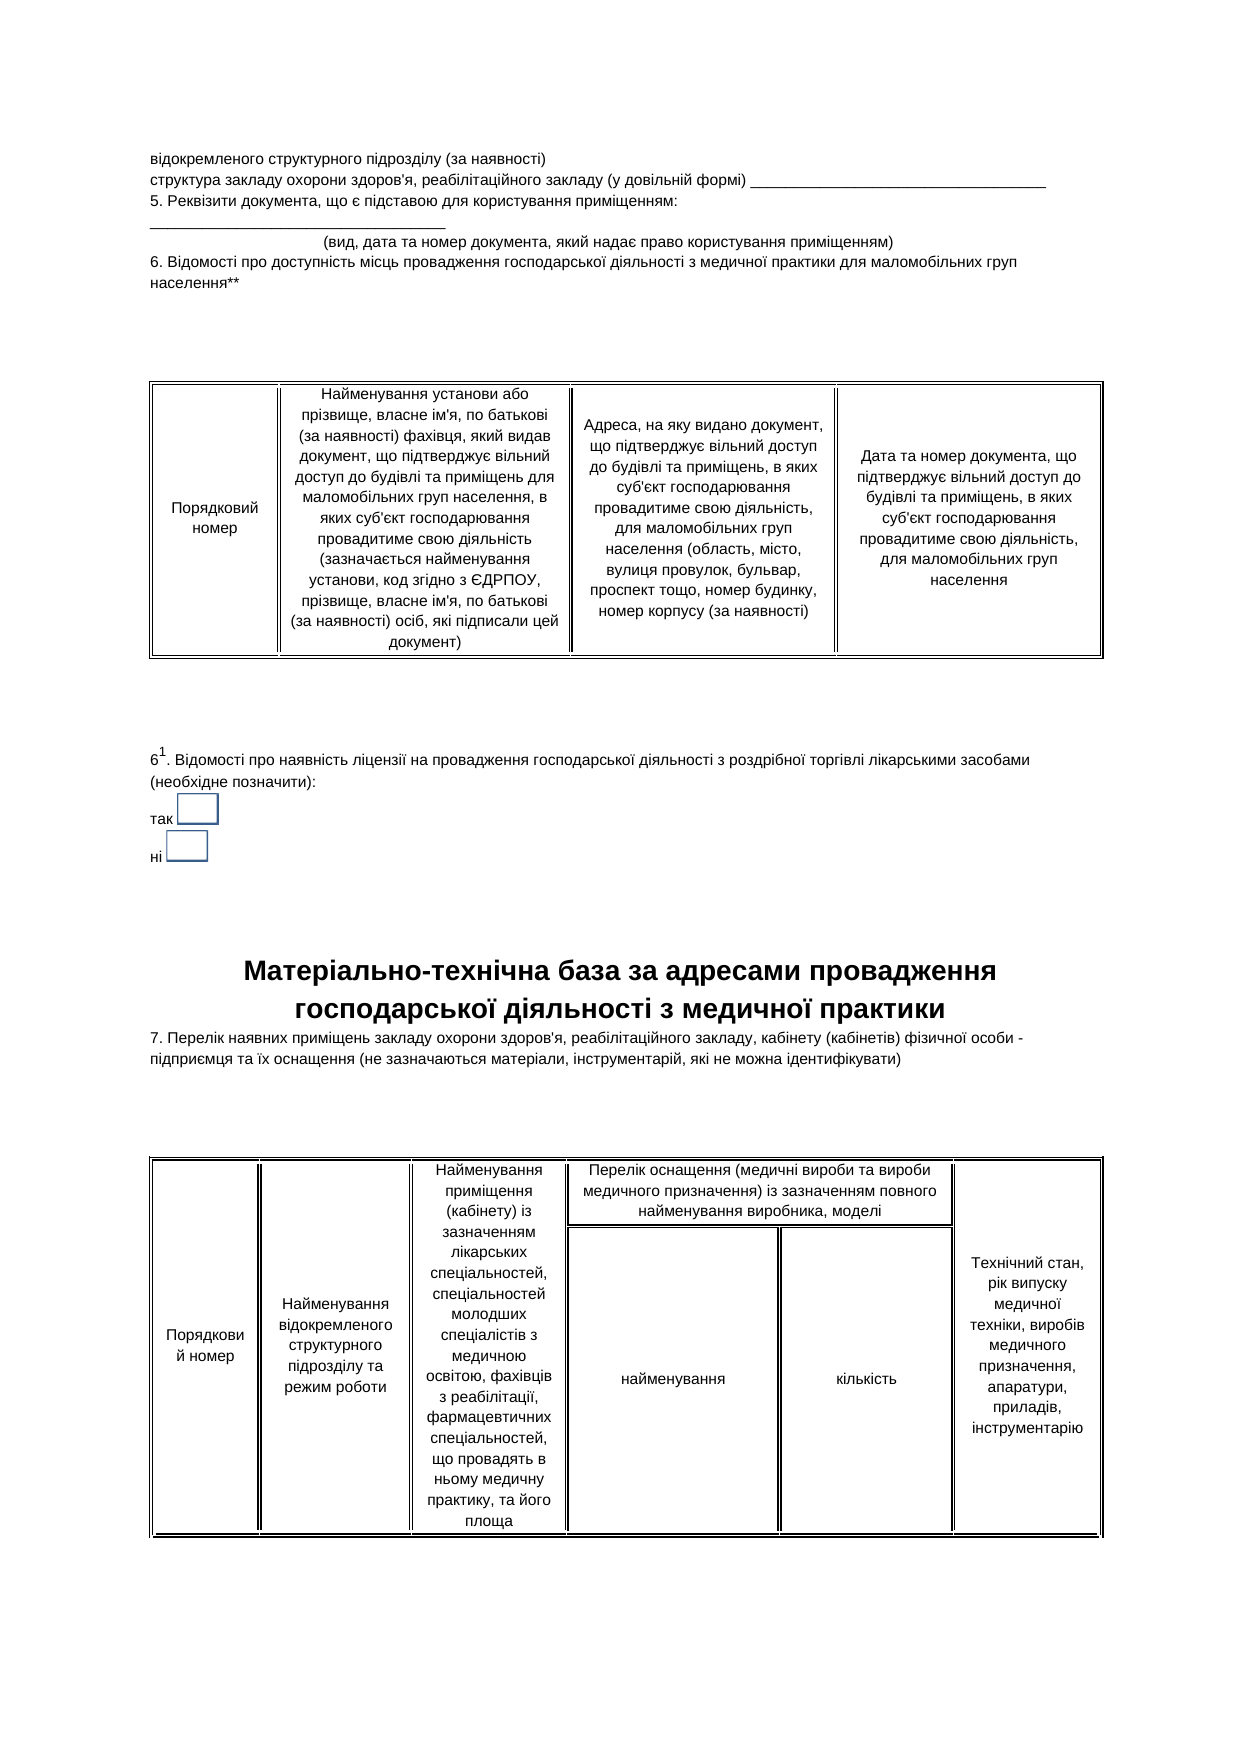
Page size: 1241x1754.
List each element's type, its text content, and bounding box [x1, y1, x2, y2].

table_header Порядковий номер [151, 382, 279, 654]
table_header Адреса, на яку видано документ, що підтверджує вільний доступ до будівлі та приміщень, в яких суб'єкт господарювання провадитиме свою діяльність, для маломобільних груп населення (область, місто, вулиця провулок, бульвар, проспект тощо, номер будинку, номер корпусу (за наявності) [571, 385, 836, 654]
table_header Найменування відокремленого структурного підрозділу та режим роботи [260, 1161, 411, 1533]
table_header Найменування установи або прізвище, власне ім'я, по батькові (за наявності) фахівця, який видав документ, що підтверджує вільний доступ до будівлі та приміщень для маломобільних груп населення, в яких суб'єкт господарювання провадитиме свою діяльність (зазначається найменування установи, код згідно з ЄДРПОУ, прізвище, власне ім'я, по батькові (за наявності) осіб, які підписали цей документ) [279, 382, 571, 654]
picture [166, 830, 209, 862]
picture [177, 793, 219, 825]
table_cell найменування [567, 1228, 779, 1533]
table_header Перелік оснащення (медичні вироби та вироби медичного призначення) із зазначенням повного найменування виробника, моделі [567, 1161, 953, 1224]
table_header Порядковий номер [153, 1161, 259, 1533]
table_header Найменування приміщення (кабінету) із зазначенням лікарських спеціальностей, спеціальностей молодших спеціалістів з медичною освітою, фахівців з реабілітації, фармацевтичних спеціальностей, що провадять в ньому медичну практику, та його площа [411, 1158, 567, 1533]
table_cell кількість [780, 1228, 953, 1533]
table_header 61. Відомості про наявність ліцензії на провадження господарської діяльності з роздрібної торгівлі лікарськими засобами (необхідне позначити): так ні [139, 744, 1102, 869]
table_header Технічний стан, рік випуску медичної техніки, виробів медичного призначення, апаратури, приладів, інструментарію [953, 1160, 1100, 1533]
subtitle Матеріально-технічна база за адресами провадження господарської діяльності з медичної практики [150, 954, 1090, 1024]
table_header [139, 150, 1102, 296]
table_header Дата та номер документа, що підтверджує вільний доступ до будівлі та приміщень, в яких суб'єкт господарювання провадитиме свою діяльність, для маломобільних груп населення [836, 385, 1100, 654]
table_header 7. Перелік наявних приміщень закладу охорони здоров'я, реабілітаційного закладу, кабінету (кабінетів) фізичної особи - підприємця та їх оснащення (не зазначаються матеріали, інструментарій, які не можна ідентифікувати) [139, 1029, 1102, 1071]
